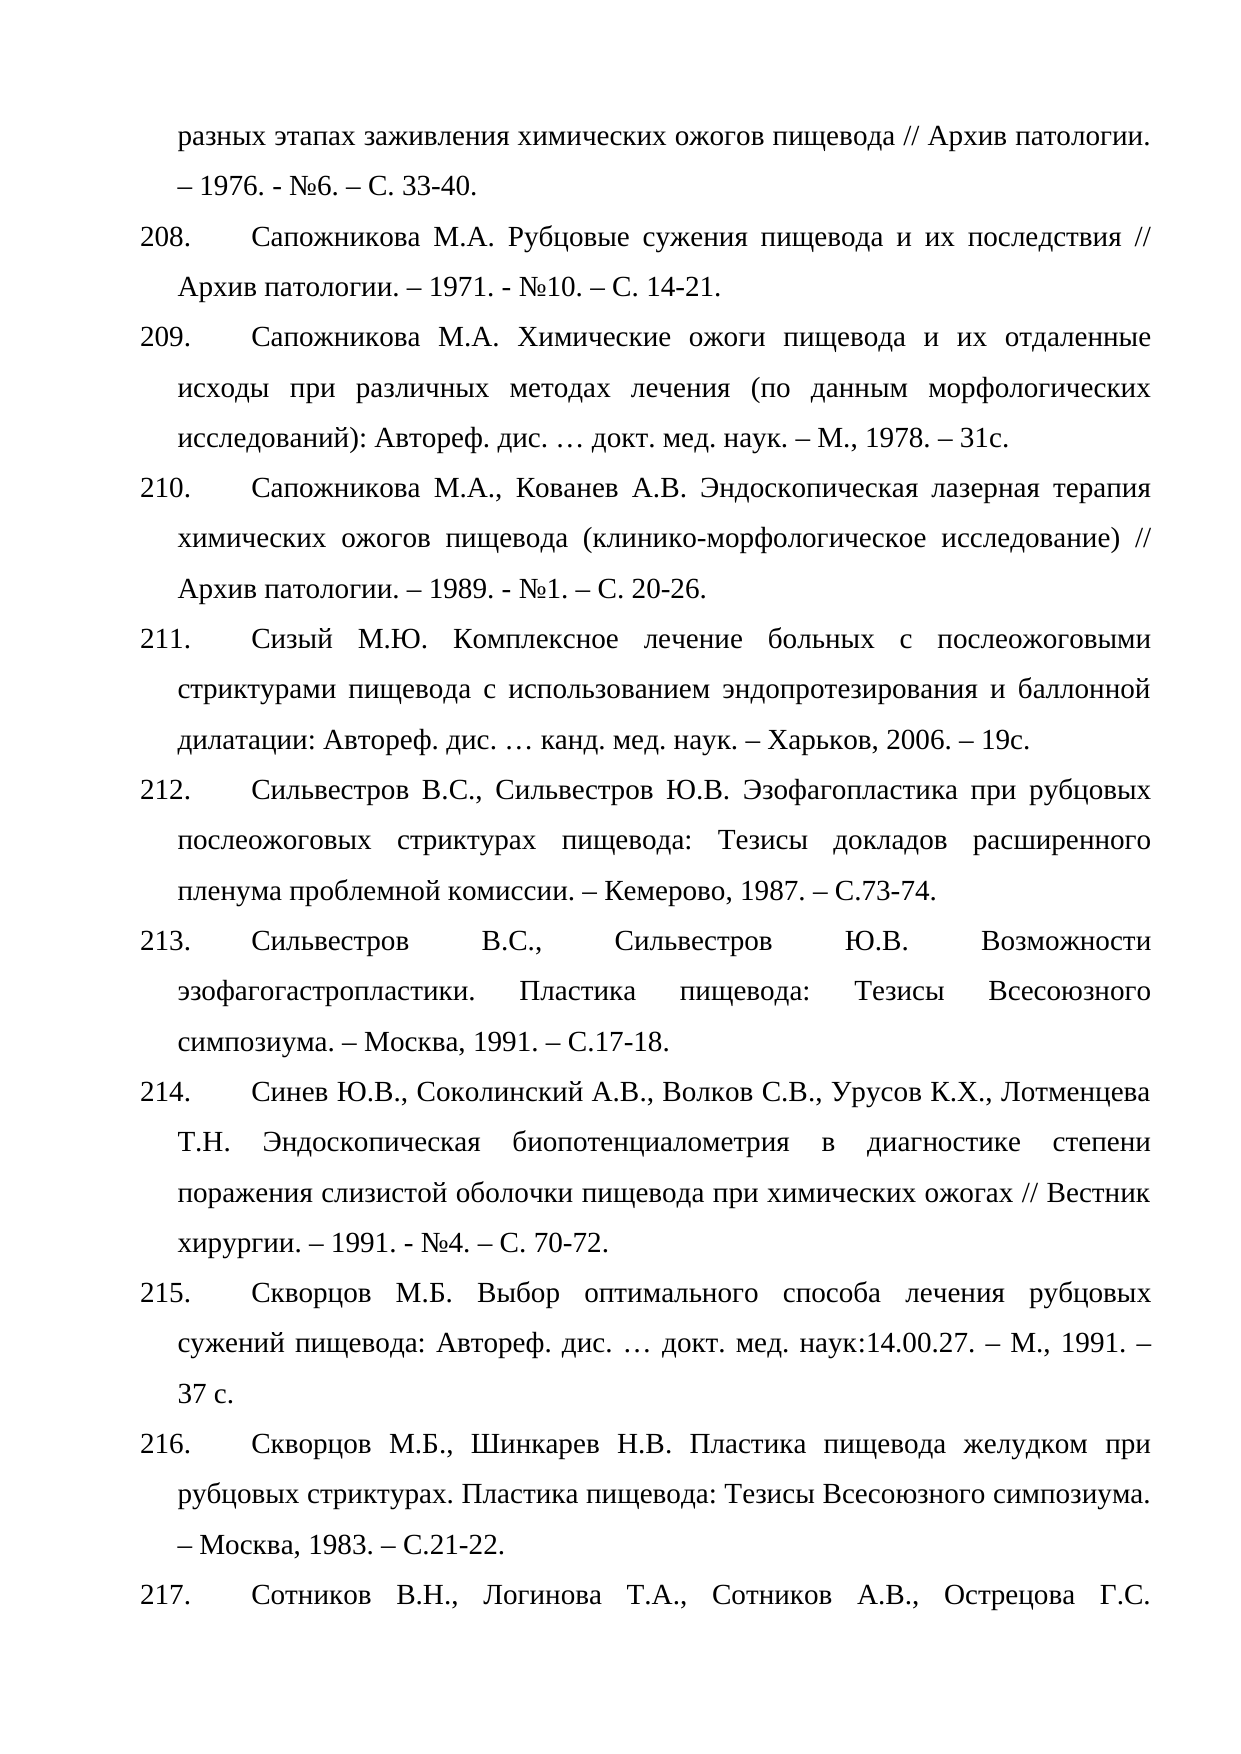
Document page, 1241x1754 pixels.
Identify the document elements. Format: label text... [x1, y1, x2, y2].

list Сапожникова М.А. Рубцовые сужения пищевода и их последствия // Архив патологии. – 1971. - №10. – С. 14-21. [140, 219, 1152, 303]
list Сильвестров В.С., Сильвестров Ю.В. Возможности эзофагогастропластики. Пластика пищевода: Тезисы Всесоюзного симпозиума. – Москва, 1991. – С.17-18. [140, 923, 1152, 1057]
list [140, 1577, 1152, 1611]
list Сапожникова М.А., Кованев А.В. Эндоскопическая лазерная терапия химических ожогов пищевода (клинико-морфологическое исследование) // Архив патологии. – 1989. - №1. – С. 20-26. [140, 470, 1152, 604]
list Сильвестров В.С., Сильвестров Ю.В. Эзофагопластика при рубцовых послеожоговых стриктурах пищевода: Тезисы докладов расширенного пленума проблемной комиссии. – Кемерово, 1987. – С.73-74. [140, 772, 1152, 906]
list Синев Ю.В., Соколинский А.В., Волков С.В., Урусов К.Х., Лотменцева Т.Н. Эндоскопическая биопотенциалометрия в диагностике степени поражения слизистой оболочки пищевода при химических ожогах // Вестник хирургии. – 1991. - №4. – С. 70-72. [140, 1074, 1152, 1258]
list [140, 118, 1152, 202]
list Скворцов М.Б. Выбор оптимального способа лечения рубцовых сужений пищевода: Автореф. дис. … докт. мед. наук:14.00.27. – М., 1991. – 37 с. [140, 1275, 1152, 1409]
list Сизый М.Ю. Комплексное лечение больных с послеожоговыми стриктурами пищевода с использованием эндопротезирования и баллонной дилатации: Автореф. дис. … канд. мед. наук. – Харьков, 2006. – 19с. [140, 621, 1152, 755]
list Сапожникова М.А. Химические ожоги пищевода и их отдаленные исходы при различных методах лечения (по данным морфологических исследований): Автореф. дис. … докт. мед. наук. – М., 1978. – 31с. [140, 319, 1152, 453]
list Скворцов М.Б., Шинкарев Н.В. Пластика пищевода желудком при рубцовых стриктурах. Пластика пищевода: Тезисы Всесоюзного симпозиума. – Москва, 1983. – С.21-22. [140, 1426, 1152, 1560]
